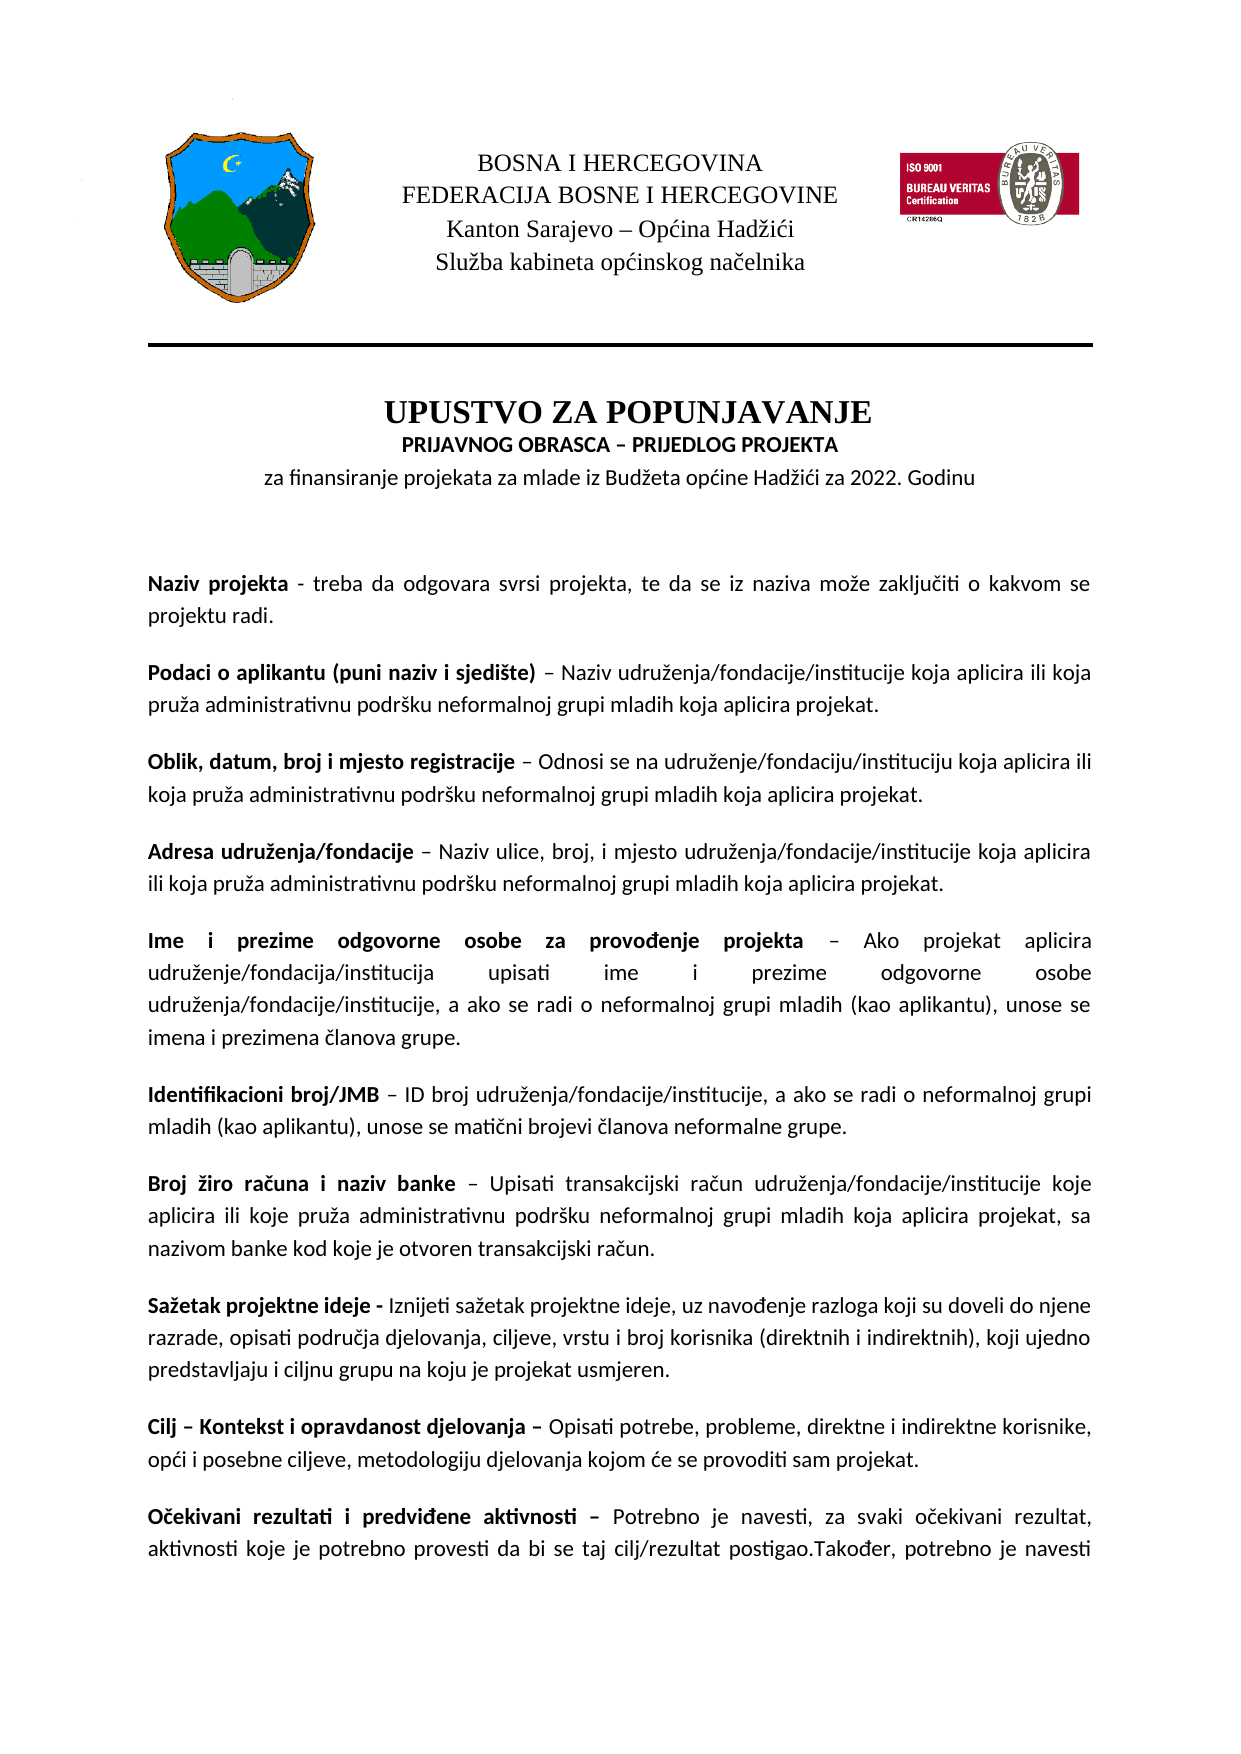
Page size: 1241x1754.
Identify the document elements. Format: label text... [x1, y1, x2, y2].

text Adresa udruženja/fondacije – Naziv ulice, broj, i mjesto udruženja/fondacije/institucije koja aplicira ili koja pruža administrativnu podršku neformalnoj grupi mladih koja aplicira projekat. [148, 837, 1093, 897]
picture [78, 98, 455, 425]
text FEDERACIJA BOSNE I HERCEGOVINE [148, 181, 886, 209]
text Kanton Sarajevo – Općina Hadžići [148, 214, 886, 242]
text UPUSTVO ZA POPUNJAVANJE [91, 392, 1165, 431]
text BOSNA I HERCEGOVINA [148, 148, 886, 176]
text PRIJAVNOG OBRASCA – PRIJEDLOG PROJEKTA za finansiranje projekata za mlade iz Budžeta općine Hadžići za 2022. Godinu [148, 431, 1093, 491]
text Služba kabineta općinskog načelnika [148, 247, 1093, 275]
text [148, 1502, 1093, 1562]
text Oblik, datum, broj i mjesto registracije – Odnosi se na udruženje/fondaciju/instituciju koja aplicira ili koja pruža administrativnu podršku neformalnoj grupi mladih koja aplicira projekat. [148, 747, 1093, 808]
picture [886, 128, 1095, 243]
text Identifikacioni broj/JMB – ID broj udruženja/fondacije/institucije, a ako se radi o neformalnoj grupi mladih (kao aplikantu), unose se matični brojevi članova neformalne grupe. [148, 1080, 1093, 1140]
text Naziv projekta - treba da odgovara svrsi projekta, te da se iz naziva može zaključiti o kakvom se projektu radi. [148, 569, 1093, 629]
text Cilj – Kontekst i opravdanost djelovanja – Opisati potrebe, probleme, direktne i indirektne korisnike, opći i posebne ciljeve, metodologiju djelovanja kojom će se provoditi sam projekat. [148, 1412, 1093, 1473]
text Sažetak projektne ideje - Iznijeti sažetak projektne ideje, uz navođenje razloga koji su doveli do njene razrade, opisati područja djelovanja, ciljeve, vrstu i broj korisnika (direktnih i indirektnih), koji ujedno predstavljaju i ciljnu grupu na koju je projekat usmjeren. [148, 1291, 1093, 1383]
text Ime i prezime odgovorne osobe za provođenje projekta – Ako projekat aplicira udruženje/fondacija/institucija upisati ime i prezime odgovorne osobe udruženja/fondacije/institucije, a ako se radi o neformalnoj grupi mladih (kao aplikantu), unose se imena i prezimena članova grupe. [148, 926, 1093, 1051]
text Podaci o aplikantu (puni naziv i sjedište) – Naziv udruženja/fondacije/institucije koja aplicira ili koja pruža administrativnu podršku neformalnoj grupi mladih koja aplicira projekat. [148, 658, 1093, 718]
text Broj žiro računa i naziv banke – Upisati transakcijski račun udruženja/fondacije/institucije koje aplicira ili koje pruža administrativnu podršku neformalnoj grupi mladih koja aplicira projekat, sa nazivom banke kod koje je otvoren transakcijski račun. [148, 1169, 1093, 1262]
